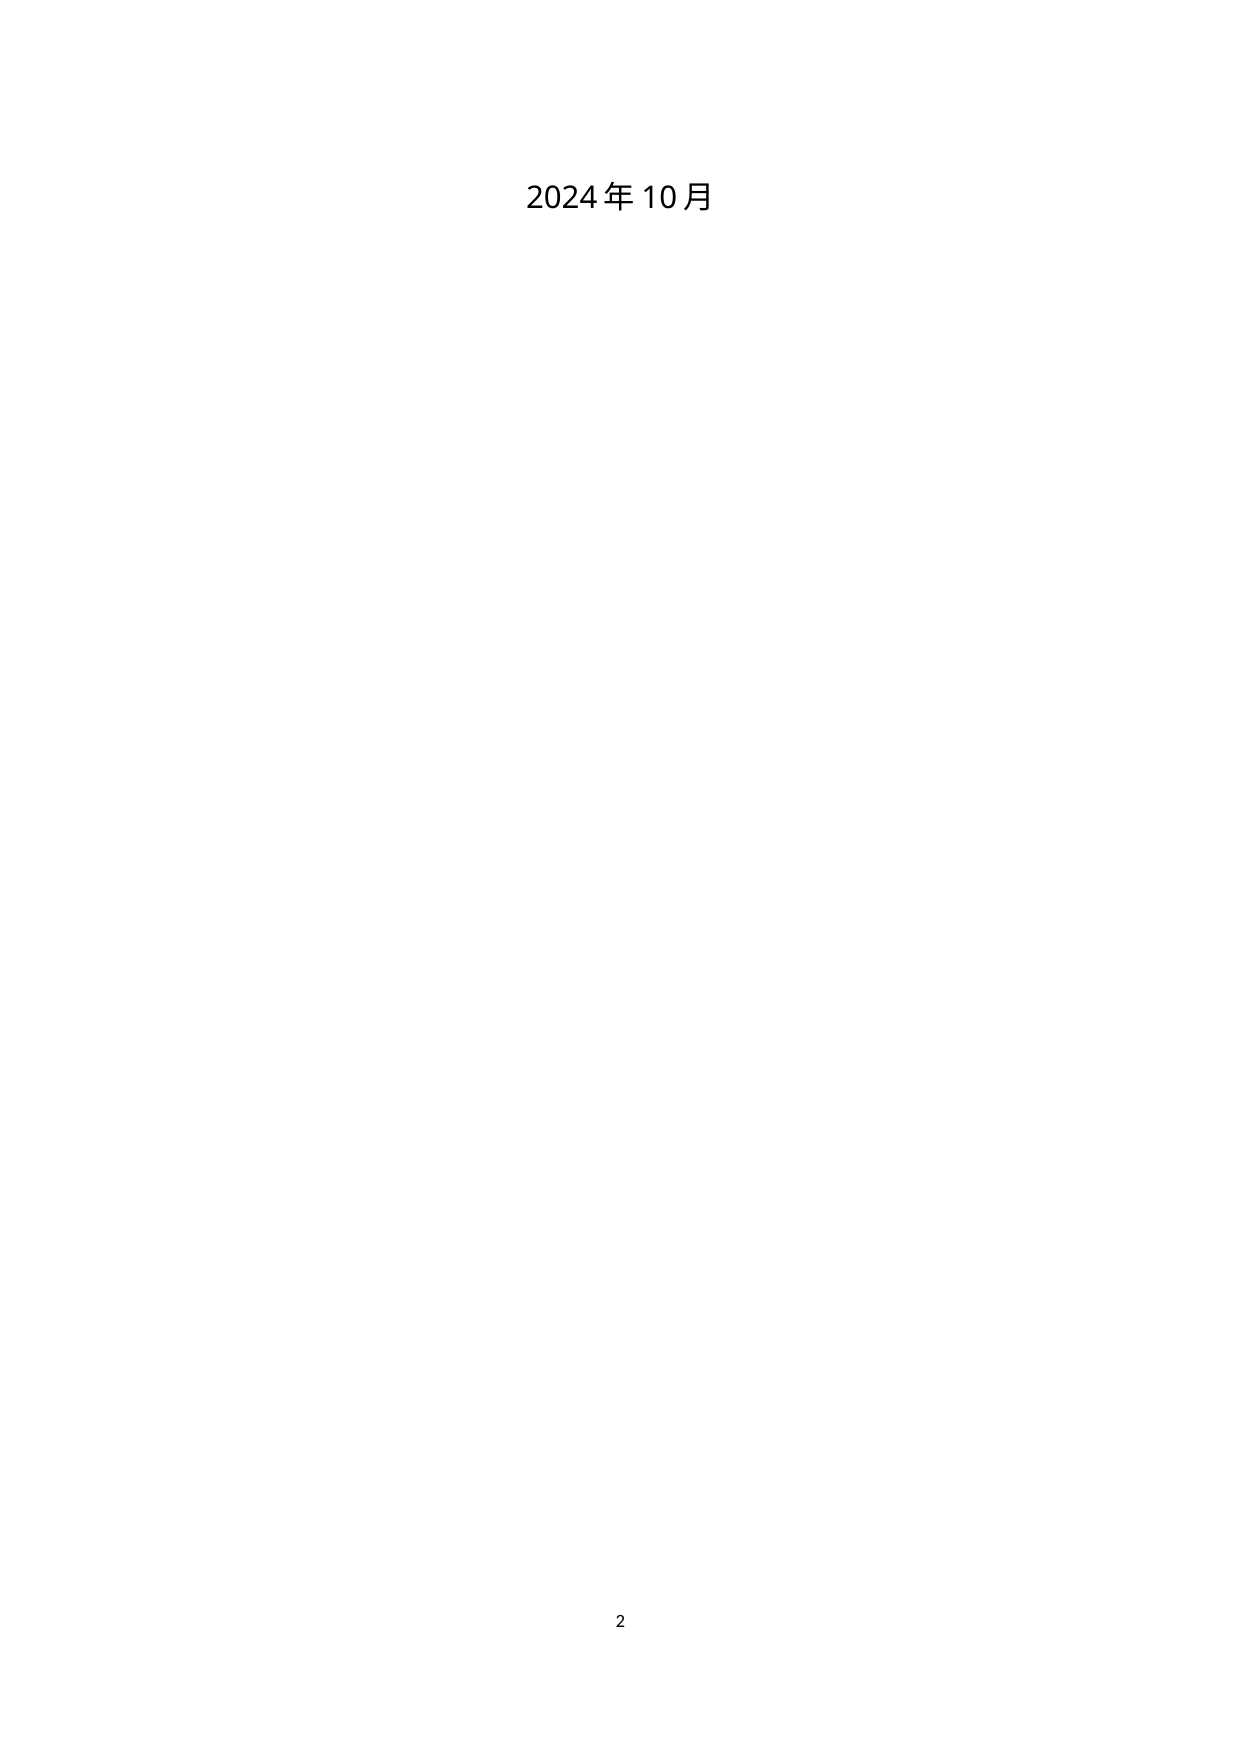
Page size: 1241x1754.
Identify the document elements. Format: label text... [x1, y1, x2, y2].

text 2024年10月 [187, 162, 1053, 227]
